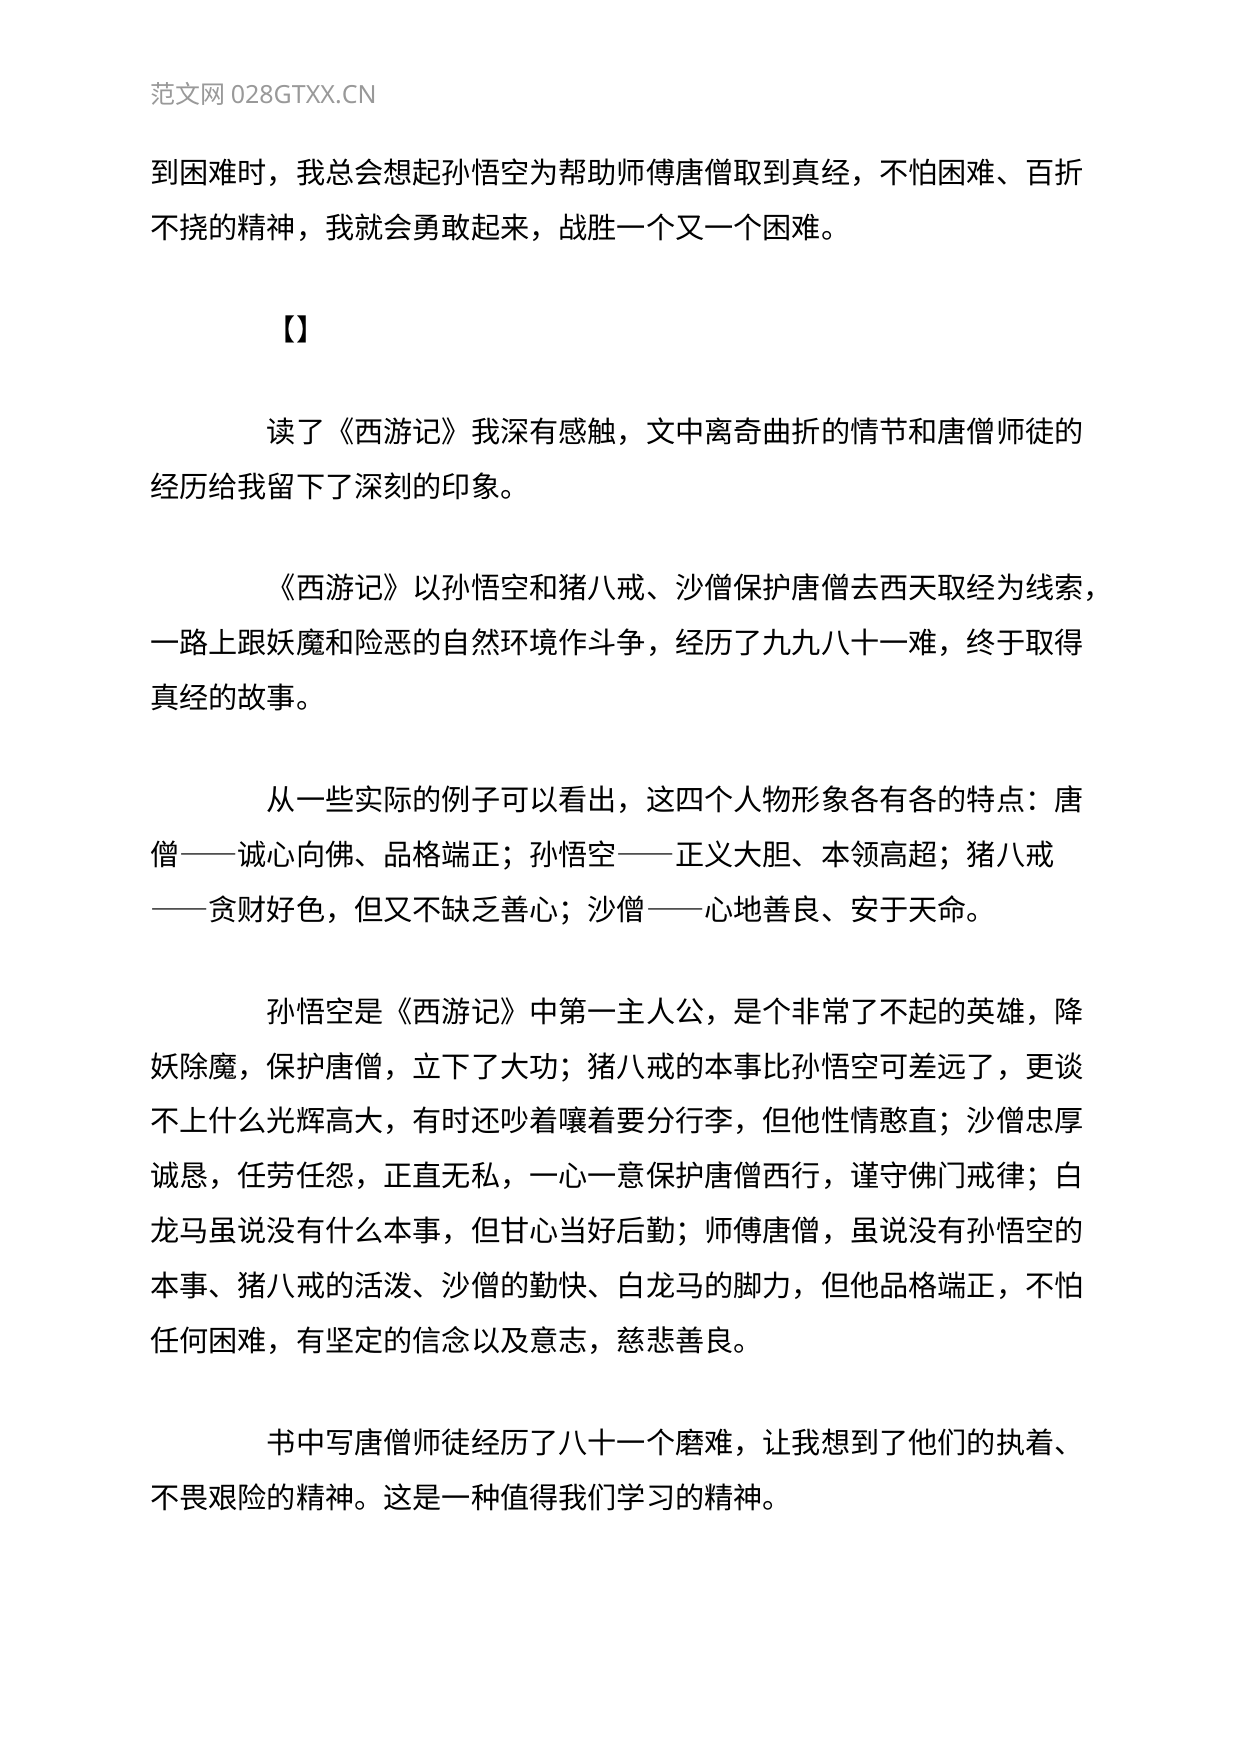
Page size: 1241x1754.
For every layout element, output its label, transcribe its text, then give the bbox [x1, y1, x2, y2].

text 《西游记》以孙悟空和猪八戒、沙僧保护唐僧去西天取经为线索，一路上跟妖魔和险恶的自然环境作斗争，经历了九九八十一难，终于取得真经的故事。 [150, 565, 1090, 717]
text 书中写唐僧师徒经历了八十一个磨难，让我想到了他们的执着、不畏艰险的精神。这是一种值得我们学习的精神。 [150, 1419, 1090, 1517]
text 读了《西游记》我深有感触，文中离奇曲折的情节和唐僧师徒的经历给我留下了深刻的印象。 [150, 408, 1090, 506]
text 从一些实际的例子可以看出，这四个人物形象各有各的特点：唐僧——诚心向佛、品格端正；孙悟空——正义大胆、本领高超；猪八戒——贪财好色，但又不缺乏善心；沙僧——心地善良、安于天命。 [150, 777, 1090, 929]
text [150, 150, 1090, 247]
text 孙悟空是《西游记》中第一主人公，是个非常了不起的英雄，降妖除魔，保护唐僧，立下了大功；猪八戒的本事比孙悟空可差远了，更谈不上什么光辉高大，有时还吵着嚷着要分行李，但他性情憨直；沙僧忠厚诚恳，任劳任怨，正直无私，一心一意保护唐僧西行，谨守佛门戒律；白龙马虽说没有什么本事，但甘心当好后勤；师傅唐僧，虽说没有孙悟空的本事、猪八戒的活泼、沙僧的勤快、白龙马的脚力，但他品格端正，不怕任何困难，有坚定的信念以及意志，慈悲善良。 [150, 988, 1090, 1360]
text 【】 [150, 307, 1090, 349]
